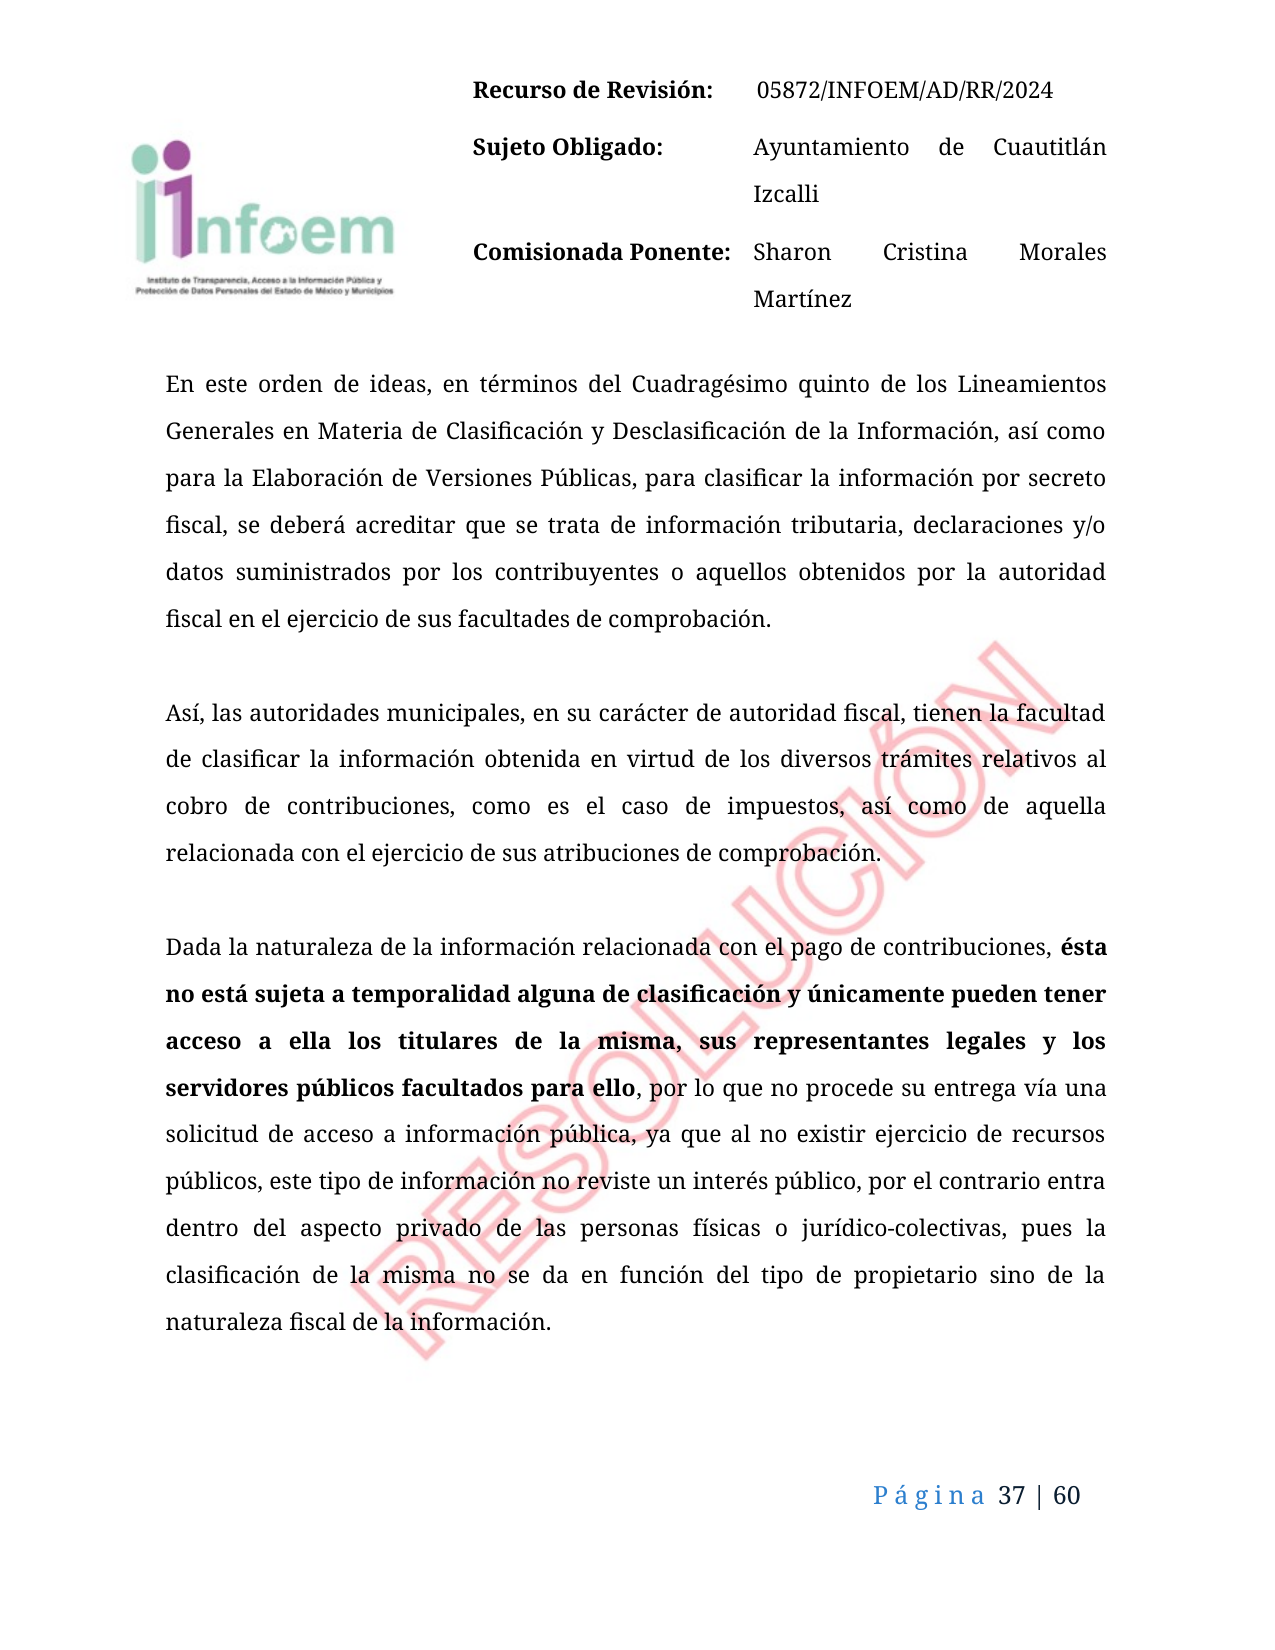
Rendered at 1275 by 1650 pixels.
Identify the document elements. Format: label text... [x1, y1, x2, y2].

text En este orden de ideas, en términos del Cuadragésimo quinto de los Lineamientos Generales en Materia de Clasificación y Desclasificación de la Información, así como para la Elaboración de Versiones Públicas, para clasificar la información por secreto fiscal, se deberá acreditar que se trata de información tributaria, declaraciones y/o datos suministrados por los contribuyentes o aquellos obtenidos por la autoridad fiscal en el ejercicio de sus facultades de comprobación. [165, 368, 1107, 634]
picture [2, 76, 1275, 1650]
text Así, las autoridades municipales, en su carácter de autoridad fiscal, tienen la facultad de clasificar la información obtenida en virtud de los diversos trámites relativos al cobro de contribuciones, como es el caso de impuestos, así como de aquella relacionada con el ejercicio de sus atribuciones de comprobación. [165, 696, 1107, 868]
text Dada la naturaleza de la información relacionada con el pago de contribuciones, ésta no está sujeta a temporalidad alguna de clasificación y únicamente pueden tener acceso a ella los titulares de la misma, sus representantes legales y los servidores públicos facultados para ello, por lo que no procede su entrega vía una solicitud de acceso a información pública, ya que al no existir ejercicio de recursos públicos, este tipo de información no reviste un interés público, por el contrario entra dentro del aspecto privado de las personas físicas o jurídico-colectivas, pues la clasificación de la misma no se da en función del tipo de propietario sino de la naturaleza fiscal de la información. [165, 931, 1107, 1337]
